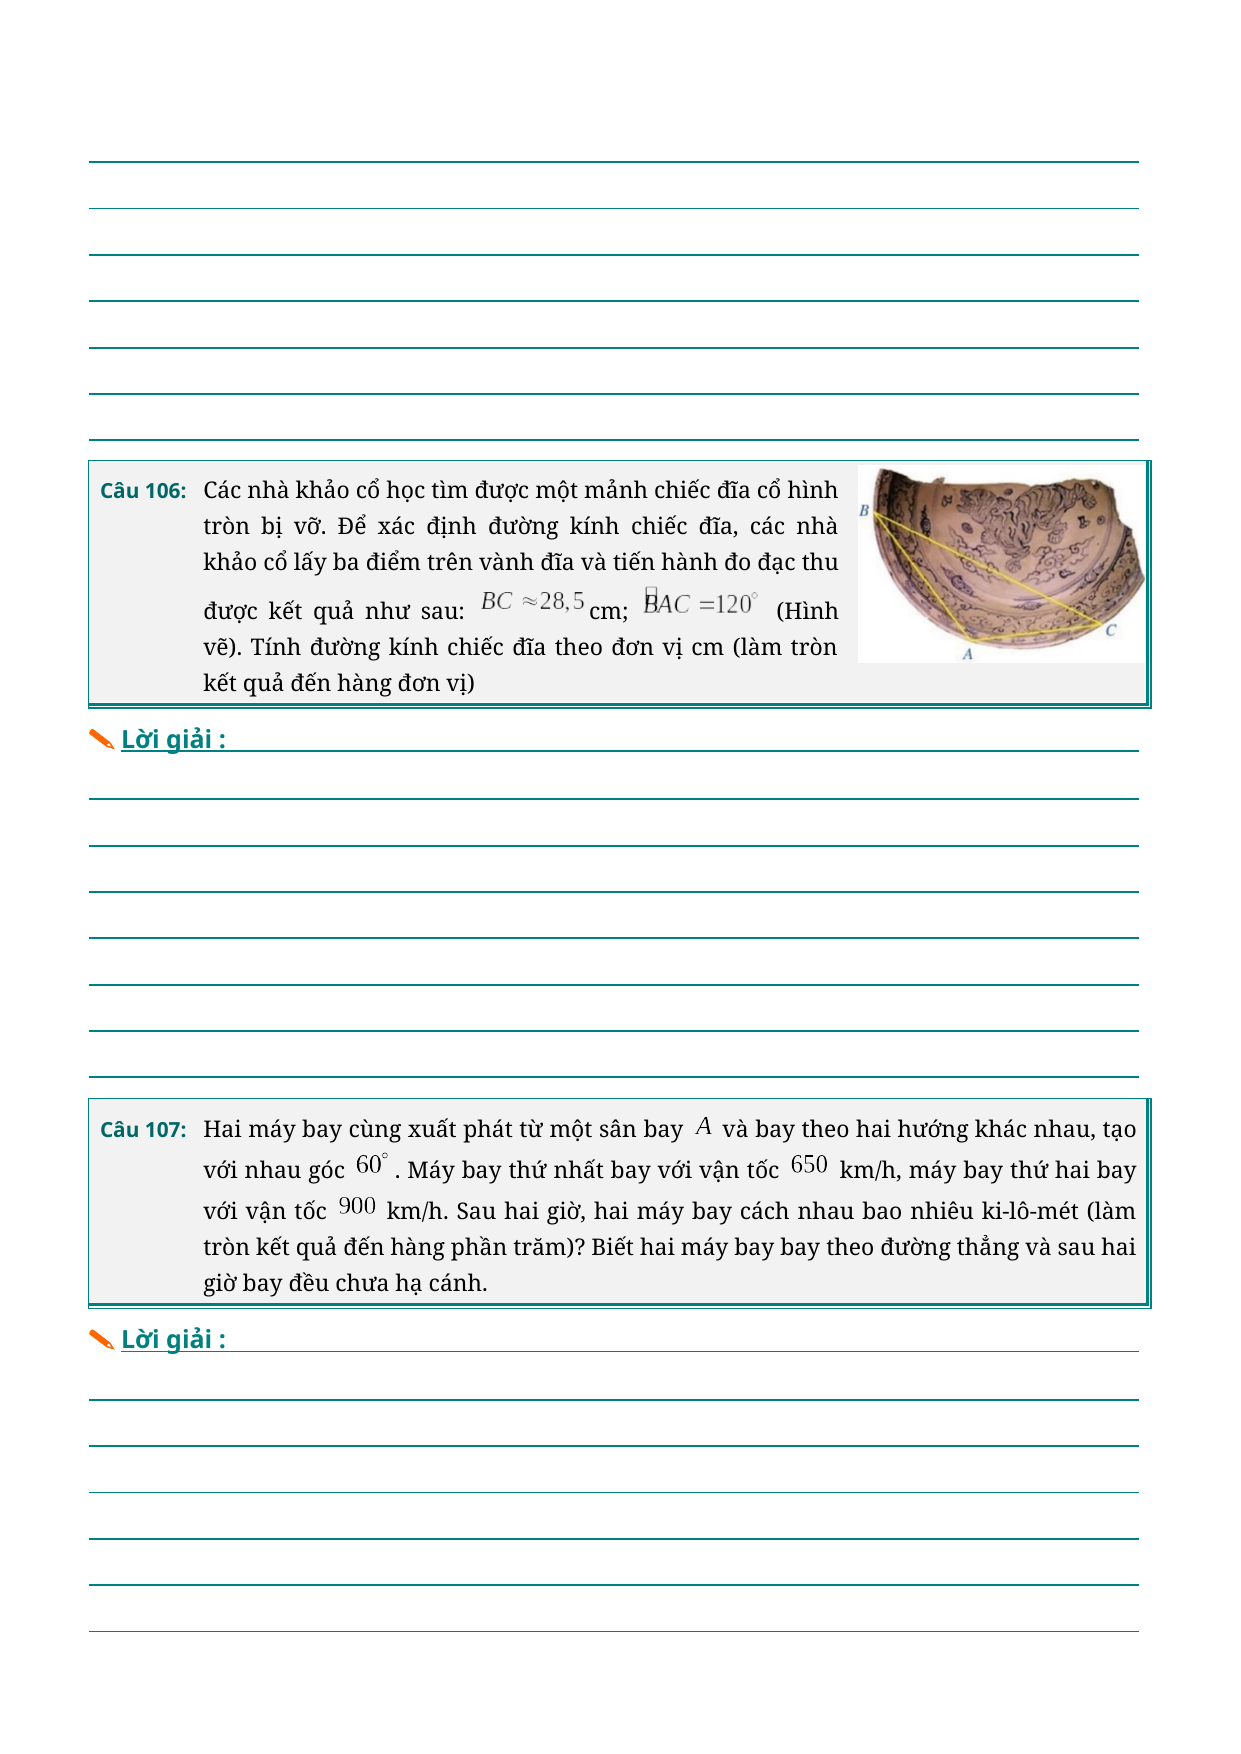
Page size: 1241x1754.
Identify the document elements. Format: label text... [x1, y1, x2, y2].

table_header Hai máy bay cùng xuất phát từ một sân bay và bay theo hai hướng khác nhau, tạo với nhau góc . Máy bay thứ nhất bay với vận tốc km/h, máy bay thứ hai bay với vận tốc km/h. Sau hai giờ, hai máy bay cách nhau bao nhiêu ki-lô-mét (làm tròn kết quả đến hàng phần trăm)? Biết hai máy bay bay theo đường thẳng và sau hai giờ bay đều chưa hạ cánh. [89, 1099, 1146, 1303]
table_header Các nhà khảo cổ học tìm được một mảnh chiếc đĩa cổ hình tròn bị vỡ. Để xác định đường kính chiếc đĩa, các nhà khảo cổ lấy ba điểm trên vành đĩa và tiến hành đo đạc thu được kết quả như sau: cm; (Hình vẽ). Tính đường kính chiếc đĩa theo đơn vị cm (làm tròn kết quả đến hàng đơn vị) [89, 461, 1146, 702]
picture [858, 465, 1145, 663]
text Lời giải : [88, 1322, 1152, 1356]
text Lời giải : [88, 721, 1152, 755]
